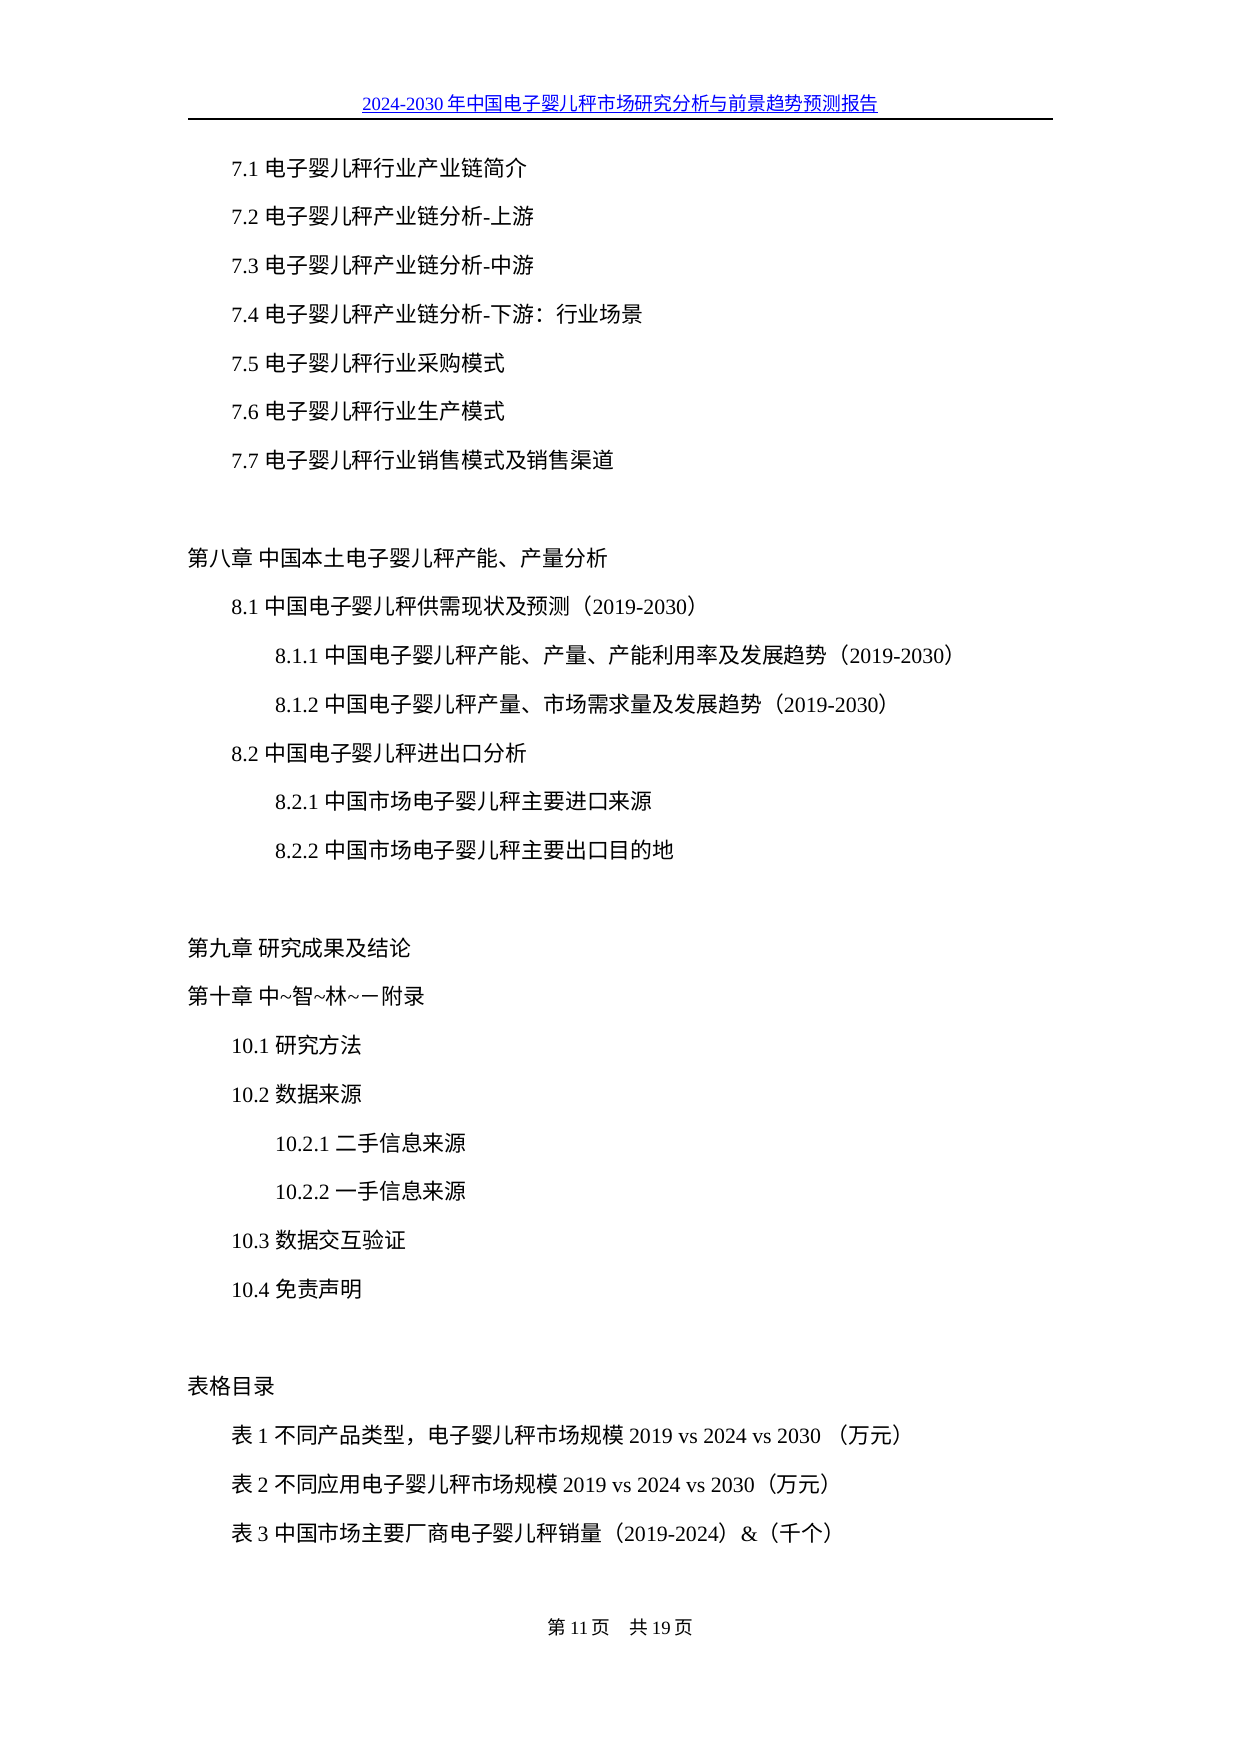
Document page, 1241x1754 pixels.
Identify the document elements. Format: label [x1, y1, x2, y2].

text [187, 150, 1053, 1548]
